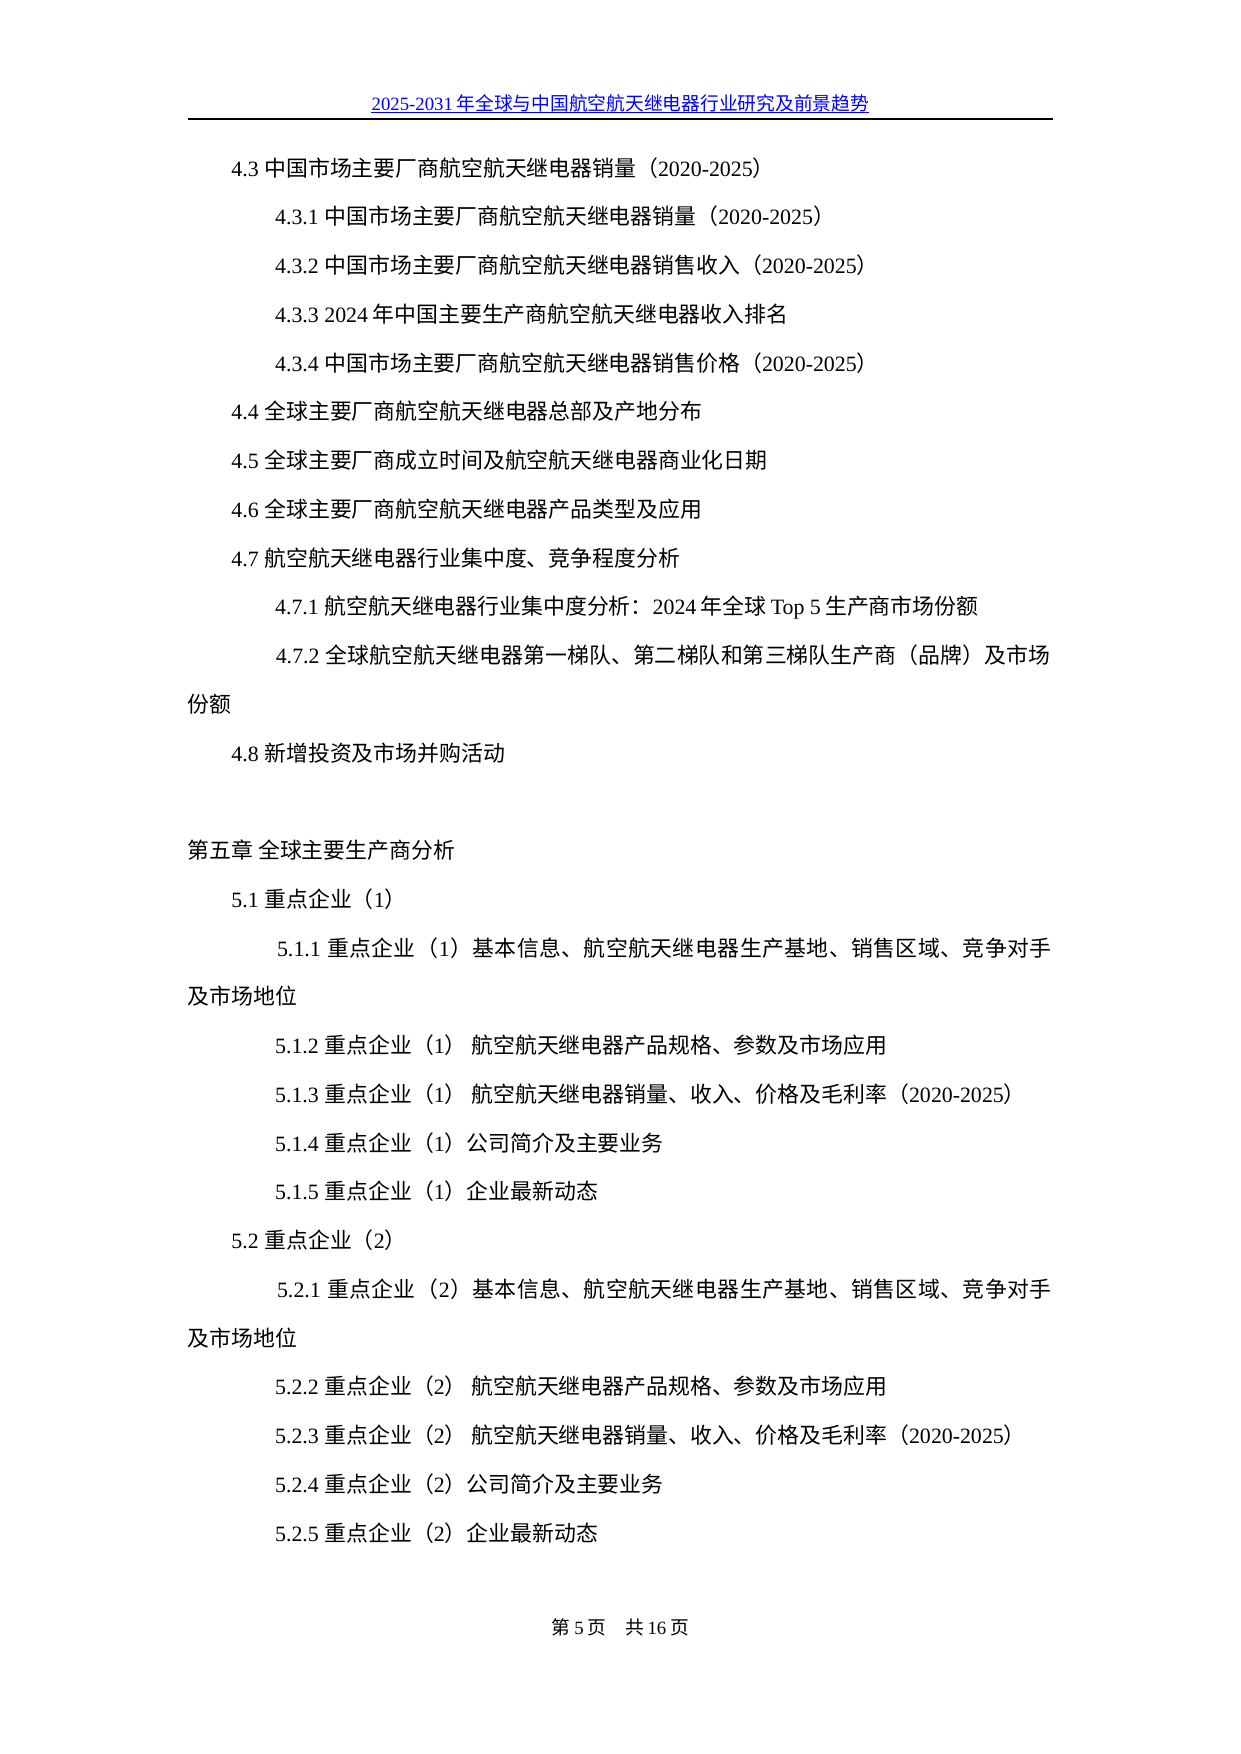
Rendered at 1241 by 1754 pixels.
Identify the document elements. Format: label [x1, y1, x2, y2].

text [187, 150, 1053, 1548]
